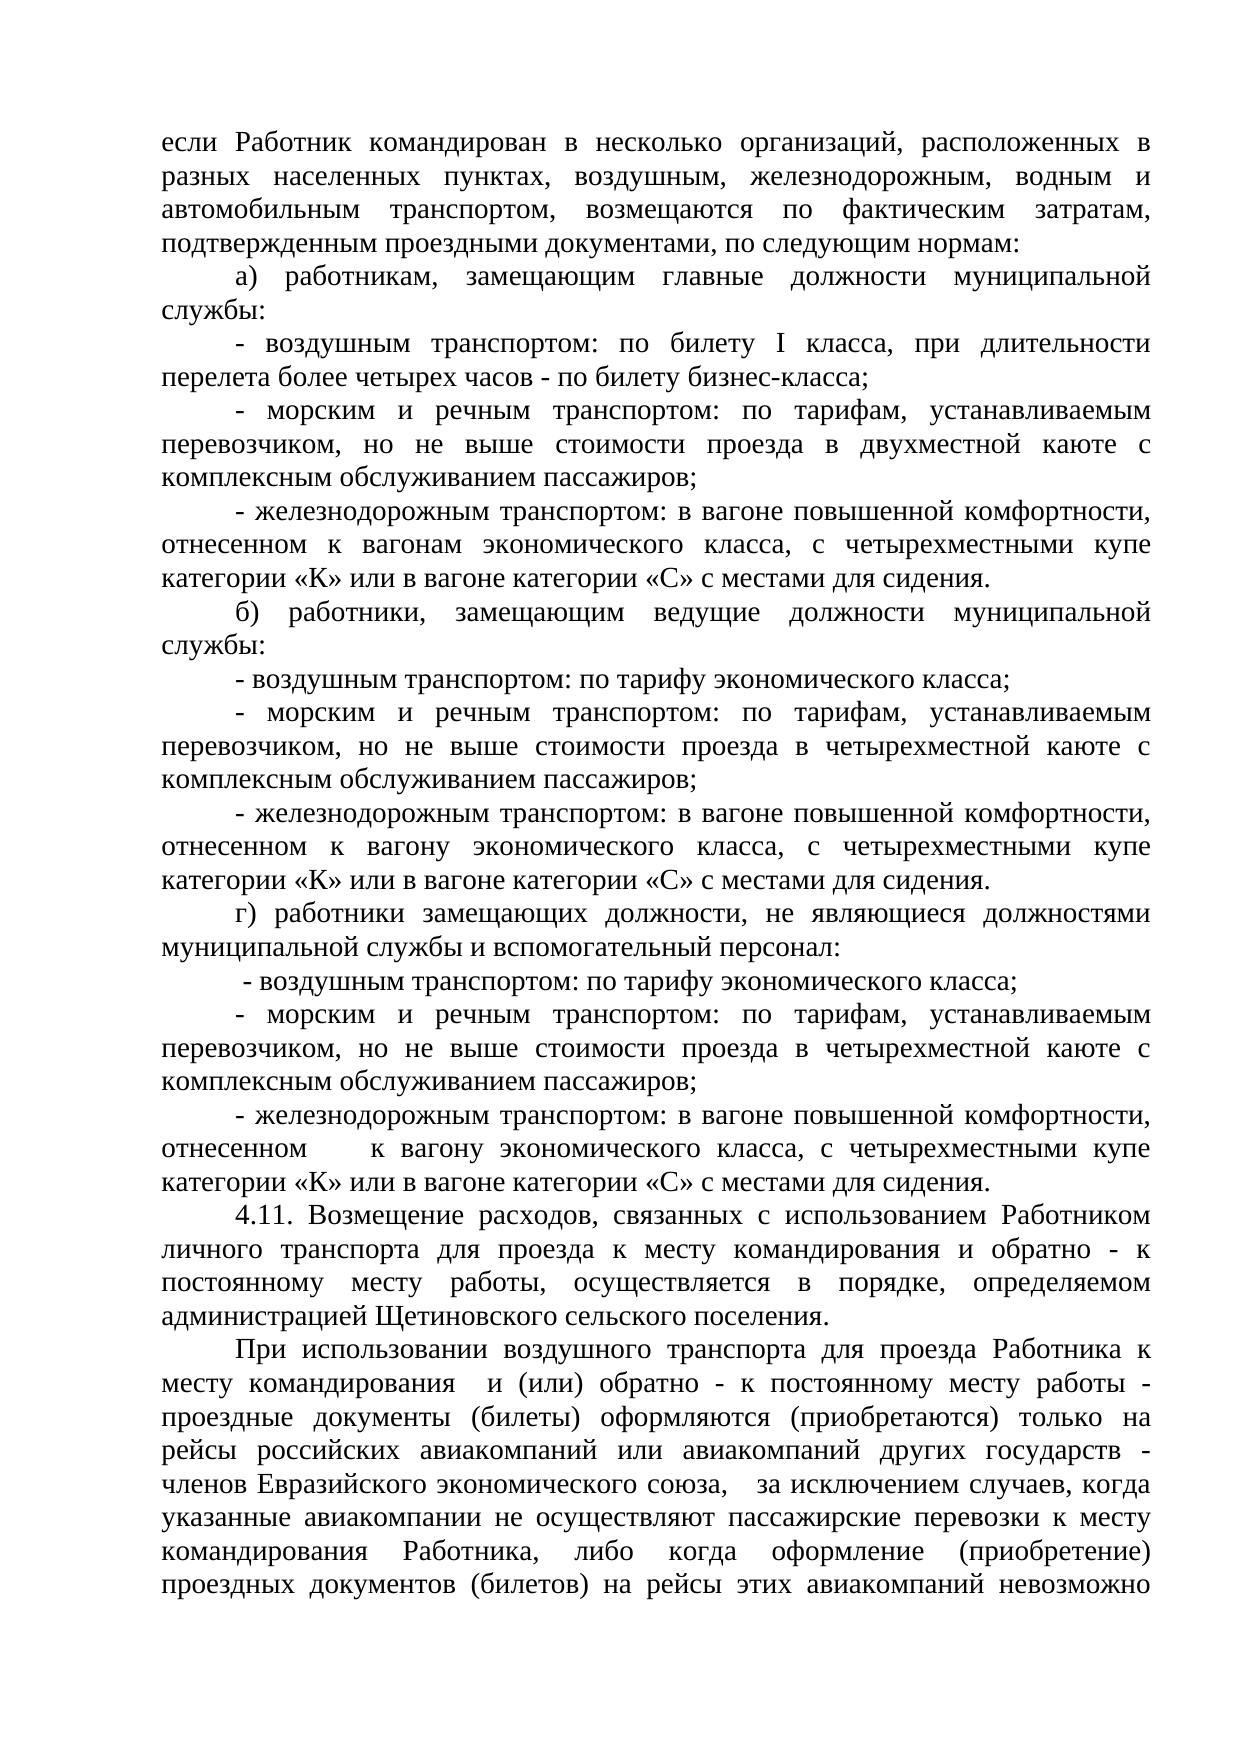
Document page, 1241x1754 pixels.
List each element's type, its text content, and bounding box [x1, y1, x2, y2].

text б) работники, замещающим ведущие должности муниципальной службы: [161, 594, 1152, 661]
text - морским и речным транспортом: по тарифам, устанавливаемым перевозчиком, но не выше стоимости проезда в четырехместной каюте с комплексным обслуживанием пассажиров; [161, 996, 1152, 1097]
text - железнодорожным транспортом: в вагоне повышенной комфортности, отнесенном к вагону экономического класса, с четырехместными купе категории «К» или в вагоне категории «С» с местами для сидения. [161, 1097, 1152, 1197]
text а) работникам, замещающим главные должности муниципальной службы: [161, 258, 1152, 325]
text - морским и речным транспортом: по тарифам, устанавливаемым перевозчиком, но не выше стоимости проезда в двухместной каюте с комплексным обслуживанием пассажиров; [161, 392, 1152, 493]
text - воздушным транспортом: по тарифу экономического класса; [161, 963, 1152, 996]
text - железнодорожным транспортом: в вагоне повышенной комфортности, отнесенном к вагону экономического класса, с четырехместными купе категории «К» или в вагоне категории «С» с местами для сидения. [161, 795, 1152, 896]
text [161, 124, 1152, 258]
text 4.11. Возмещение расходов, связанных с использованием Работником личного транспорта для проезда к месту командирования и обратно - к постоянному месту работы, осуществляется в порядке, определяемом администрацией Щетиновского сельского поселения. [161, 1197, 1152, 1332]
text г) работники замещающих должности, не являющиеся должностями муниципальной службы и вспомогательный персонал: [161, 896, 1152, 963]
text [161, 1332, 1152, 1600]
text - морским и речным транспортом: по тарифам, устанавливаемым перевозчиком, но не выше стоимости проезда в четырехместной каюте с комплексным обслуживанием пассажиров; [161, 694, 1152, 795]
text - железнодорожным транспортом: в вагоне повышенной комфортности, отнесенном к вагонам экономического класса, с четырехместными купе категории «К» или в вагоне категории «С» с местами для сидения. [161, 493, 1152, 594]
text - воздушным транспортом: по тарифу экономического класса; [161, 661, 1152, 694]
text - воздушным транспортом: по билету I класса, при длительности перелета более четырех часов - по билету бизнес-класса; [161, 325, 1152, 392]
